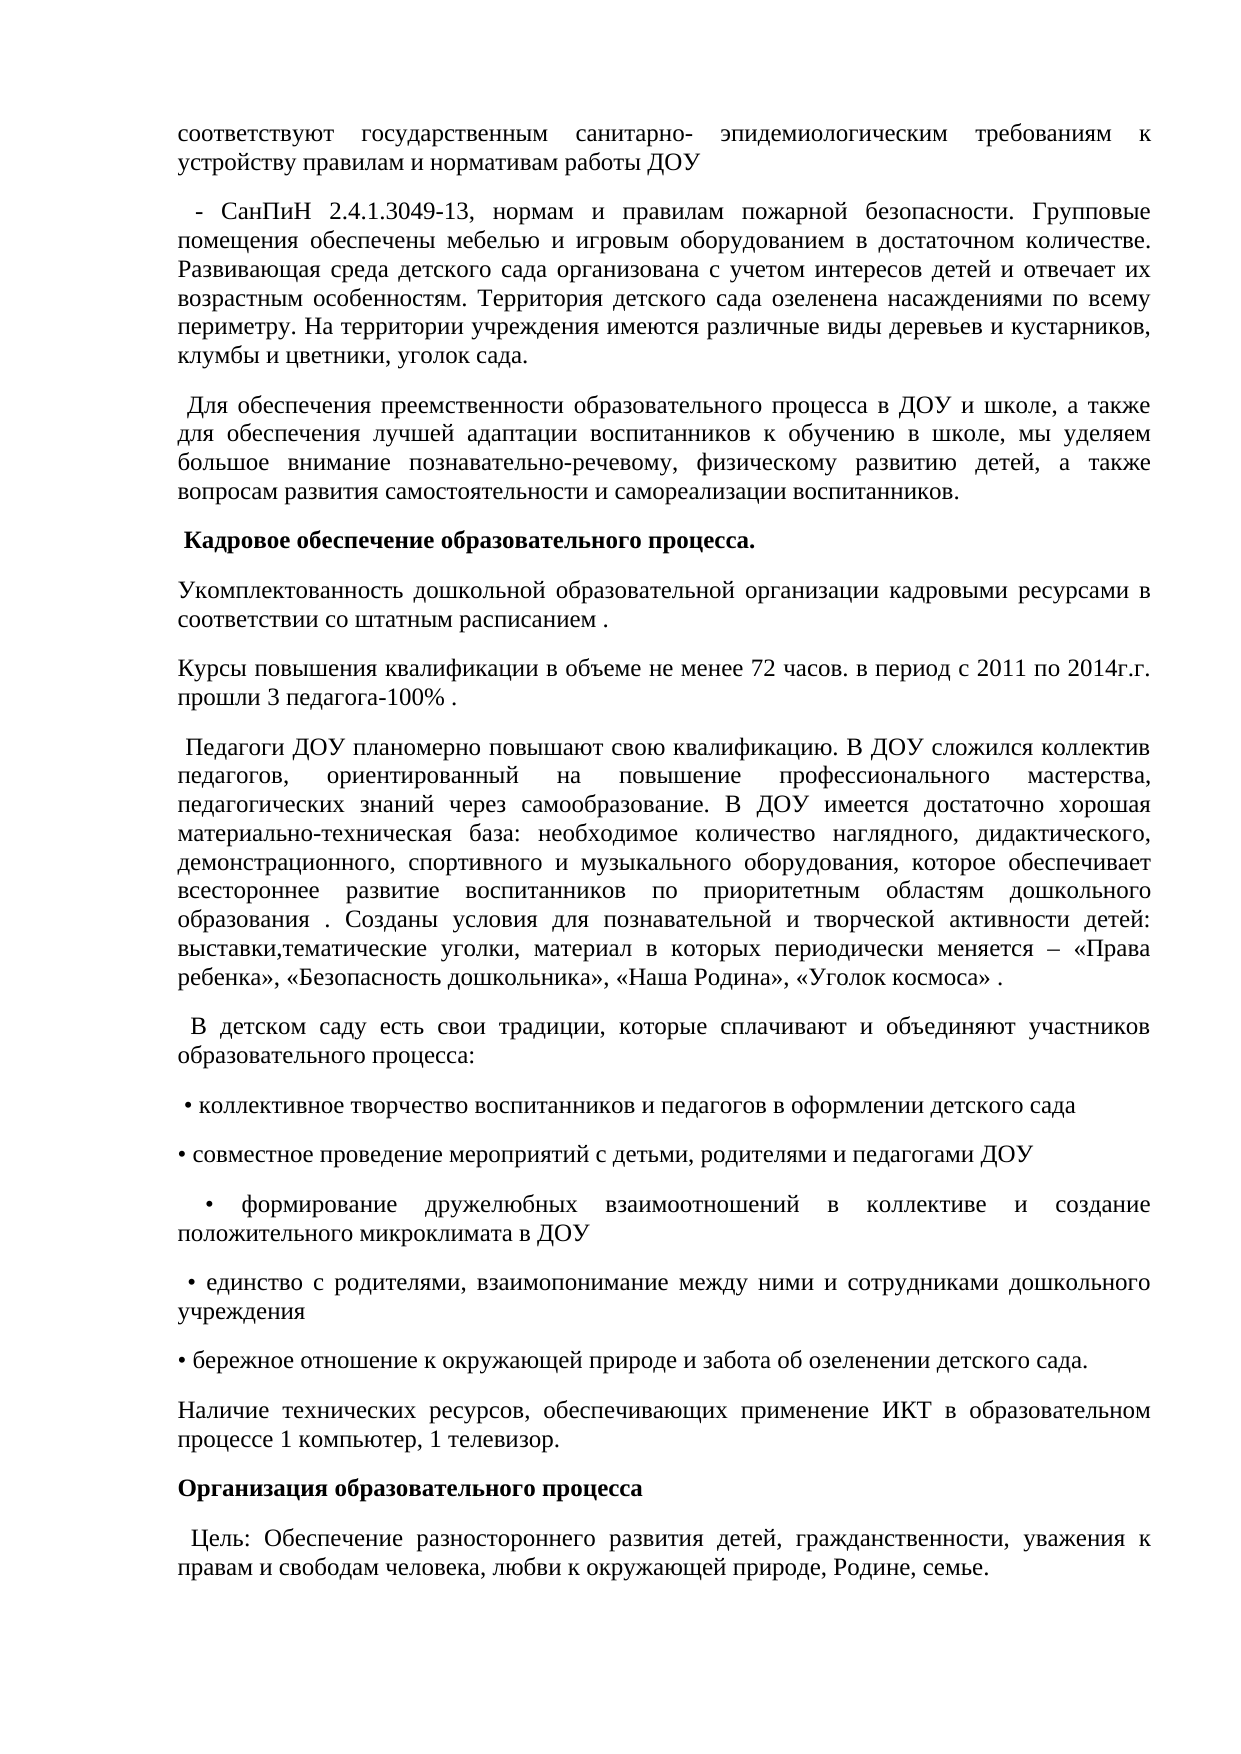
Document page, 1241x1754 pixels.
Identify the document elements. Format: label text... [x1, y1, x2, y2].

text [177, 118, 1152, 176]
text В детском саду есть свои традиции, которые сплачивают и объединяют участников образовательного процесса: [177, 1011, 1152, 1069]
text Укомплектованность дошкольной образовательной организации кадровыми ресурсами в соответствии со штатным расписанием . [177, 575, 1152, 633]
text Цель: Обеспечение разностороннего развития детей, гражданственности, уважения к правам и свободам человека, любви к окружающей природе, Родине, семье. [177, 1523, 1152, 1581]
text Для обеспечения преемственности образовательного процесса в ДОУ и школе, а также для обеспечения лучшей адаптации воспитанников к обучению в школе, мы уделяем большое внимание познавательно-речевому, физическому развитию детей, а также вопросам развития самостоятельности и самореализации воспитанников. [177, 390, 1152, 505]
text • коллективное творчество воспитанников и педагогов в оформлении детского сада [177, 1090, 1152, 1118]
text • формирование дружелюбных взаимоотношений в коллективе и создание положительного микроклимата в ДОУ [177, 1189, 1152, 1246]
text • совместное проведение мероприятий с детьми, родителями и педагогами ДОУ [177, 1139, 1152, 1168]
text - СанПиН 2.4.1.3049-13, нормам и правилам пожарной безопасности. Групповые помещения обеспечены мебелью и игровым оборудованием в достаточном количестве. Развивающая среда детского сада организована с учетом интересов детей и отвечает их возрастным особенностям. Территория детского сада озеленена насаждениями по всему периметру. На территории учреждения имеются различные виды деревьев и кустарников, клумбы и цветники, уголок сада. [177, 196, 1152, 369]
text • бережное отношение к окружающей природе и забота об озеленении детского сада. [177, 1346, 1152, 1374]
text Наличие технических ресурсов, обеспечивающих применение ИКТ в образовательном процессе 1 компьютер, 1 телевизор. [177, 1395, 1152, 1453]
text Курсы повышения квалификации в объеме не менее 72 часов. в период с 2011 по 2014г.г. прошли 3 педагога-100% . [177, 653, 1152, 711]
text • единство с родителями, взаимопонимание между ними и сотрудниками дошкольного учреждения [177, 1267, 1152, 1325]
text Организация образовательного процесса [177, 1473, 1152, 1502]
text Кадровое обеспечение образовательного процесса. [177, 526, 1152, 554]
text Педагоги ДОУ планомерно повышают свою квалификацию. В ДОУ сложился коллектив педагогов, ориентированный на повышение профессионального мастерства, педагогических знаний через самообразование. В ДОУ имеется достаточно хорошая материально-техническая база: необходимое количество наглядного, дидактического, демонстрационного, спортивного и музыкального оборудования, которое обеспечивает всестороннее развитие воспитанников по приоритетным областям дошкольного образования . Созданы условия для познавательной и творческой активности детей: выставки,тематические уголки, материал в которых периодически меняется – «Права ребенка», «Безопасность дошкольника», «Наша Родина», «Уголок космоса» . [177, 732, 1152, 991]
